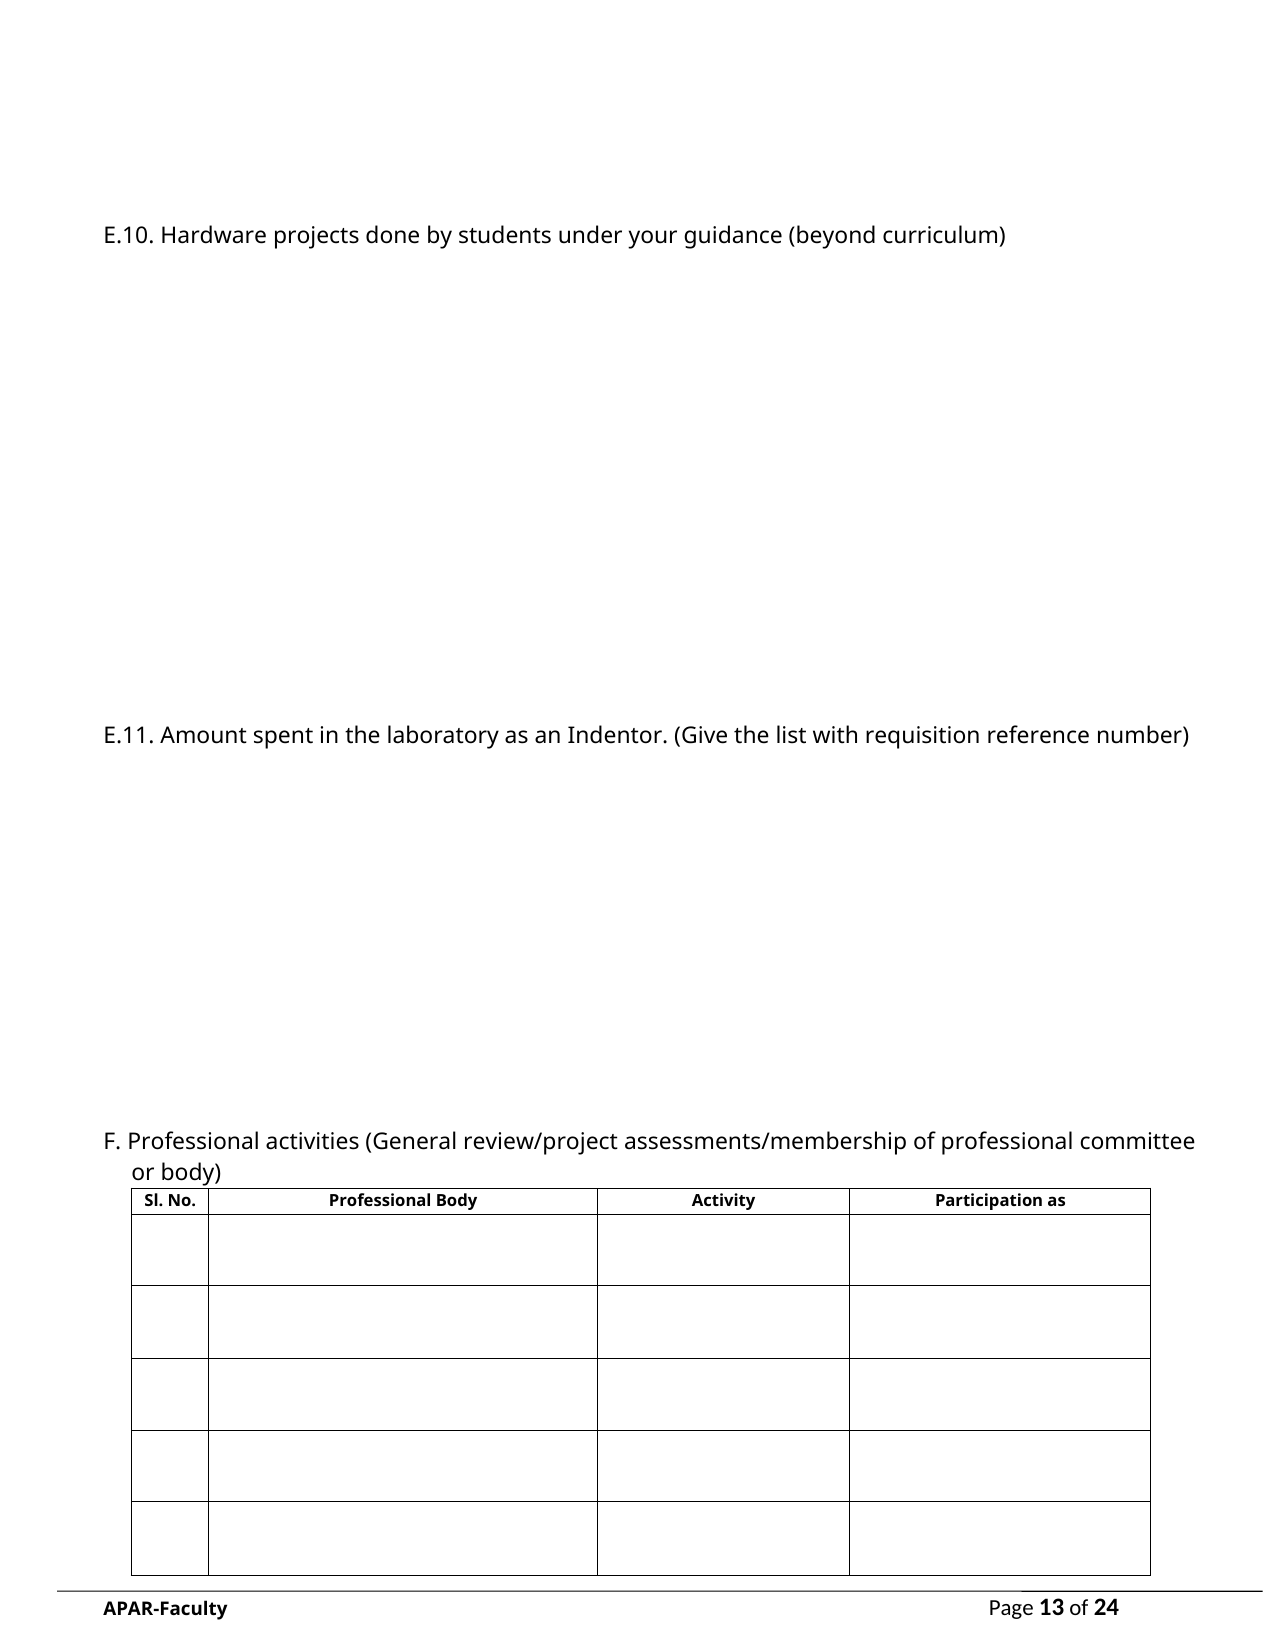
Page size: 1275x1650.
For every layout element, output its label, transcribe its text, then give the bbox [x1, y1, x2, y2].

table_header Activity [598, 1189, 849, 1214]
table_cell [850, 1359, 1150, 1430]
table_cell [598, 1359, 849, 1430]
table_cell [850, 1286, 1150, 1357]
table_cell [209, 1286, 597, 1357]
table_cell [209, 1359, 597, 1430]
text or body) [131, 1156, 1275, 1187]
table_cell [850, 1502, 1150, 1575]
table_cell [598, 1215, 849, 1285]
table_cell [850, 1431, 1150, 1501]
text E.10. Hardware projects done by students under your guidance (beyond curriculum) [103, 219, 1237, 250]
table_header Participation as [850, 1189, 1150, 1214]
table_cell [209, 1502, 597, 1575]
table_cell [132, 1502, 208, 1575]
table_cell [598, 1286, 849, 1357]
table_cell [209, 1431, 597, 1501]
table_cell [209, 1215, 597, 1285]
text E.11. Amount spent in the laboratory as an Indentor. (Give the list with requisition reference number) [103, 719, 1275, 750]
text F. Professional activities (General review/project assessments/membership of professional committee [103, 1125, 1275, 1156]
table_cell [132, 1286, 208, 1357]
table_header Professional Body [209, 1189, 597, 1214]
table_header Sl. No. [132, 1189, 208, 1214]
table_cell [132, 1431, 208, 1501]
table_cell [598, 1431, 849, 1501]
table_cell [598, 1502, 849, 1575]
table_cell [132, 1359, 208, 1430]
table_cell [850, 1215, 1150, 1285]
table_cell [132, 1215, 208, 1285]
